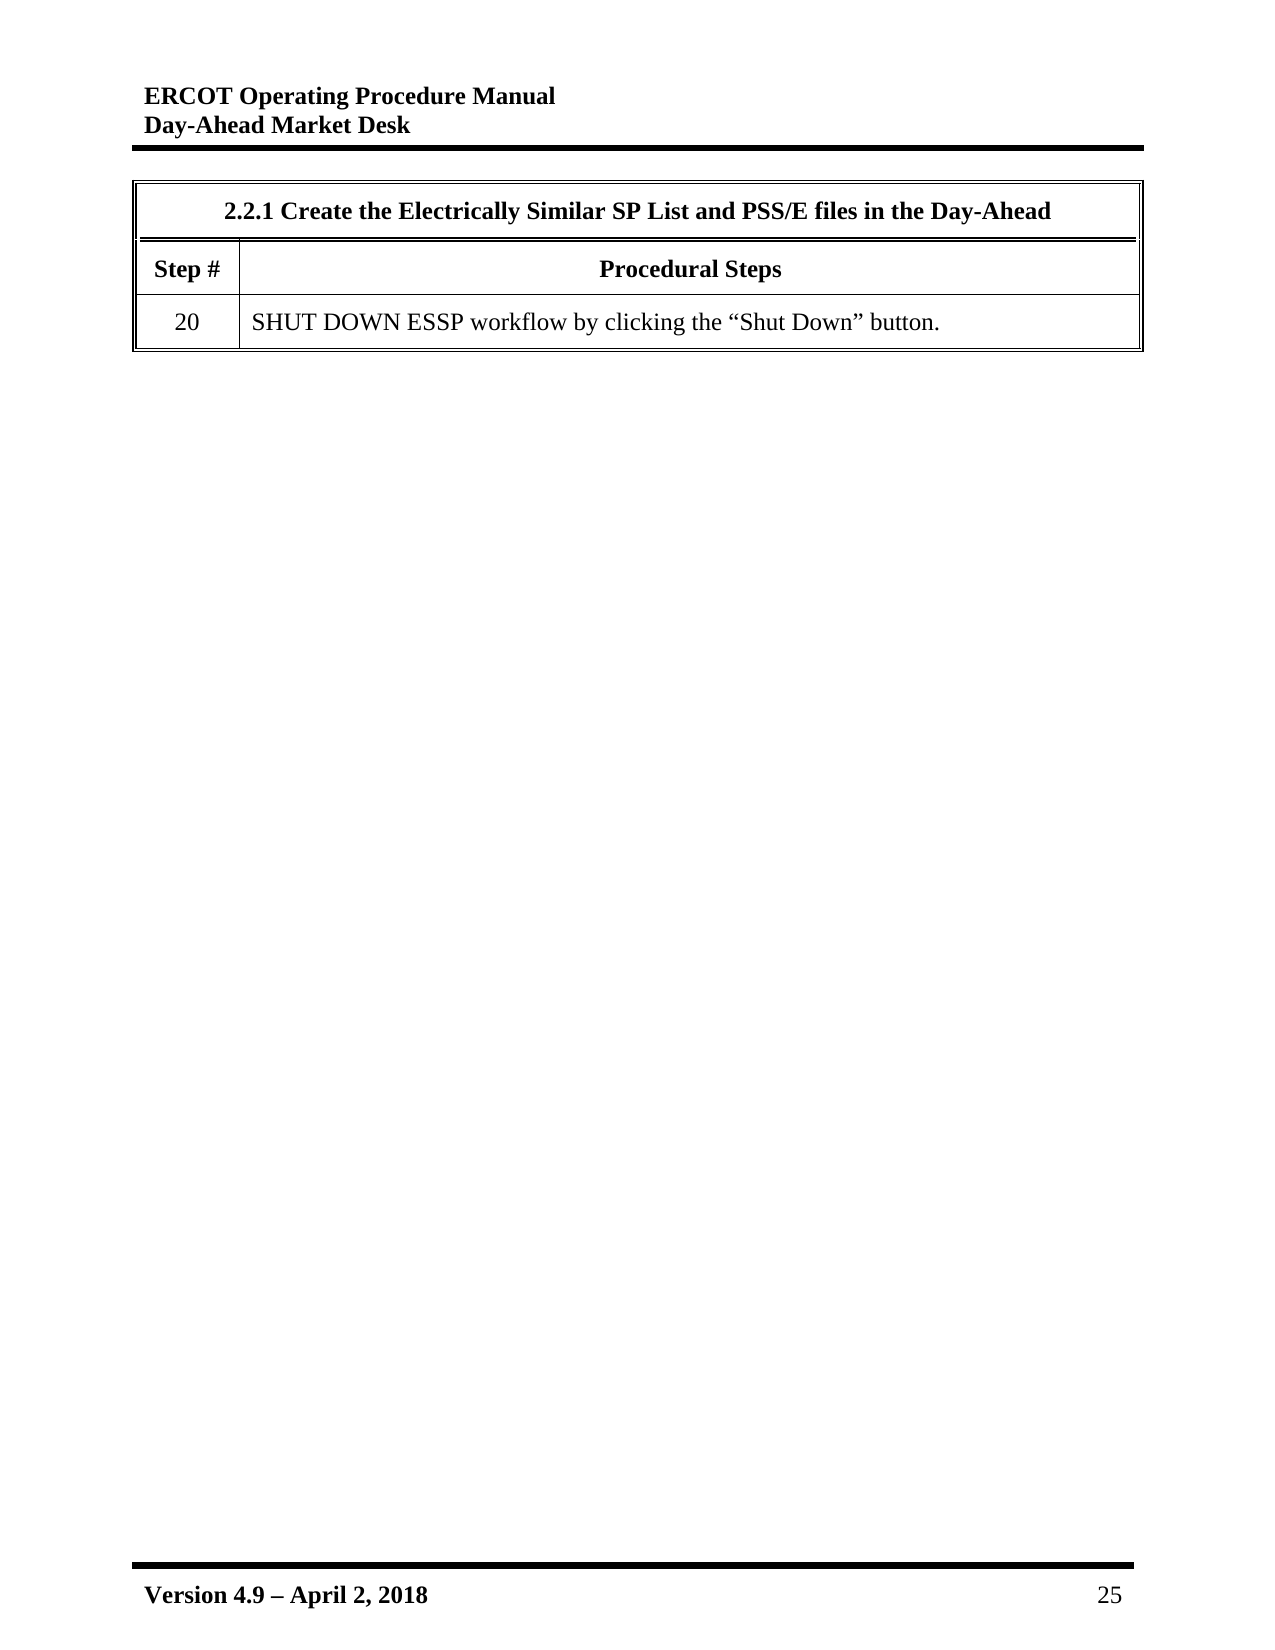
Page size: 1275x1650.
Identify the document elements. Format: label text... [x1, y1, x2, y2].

table_cell Step # [134, 237, 239, 294]
table_cell Procedural Steps [240, 237, 1141, 294]
table_cell 20 [137, 295, 239, 348]
table_header 2.2.1 Create the Electrically Similar SP List and PSS/E files in the Day-Ahead [137, 184, 1139, 237]
table_cell SHUT DOWN ESSP workflow by clicking the “Shut Down” button. [240, 295, 1139, 348]
